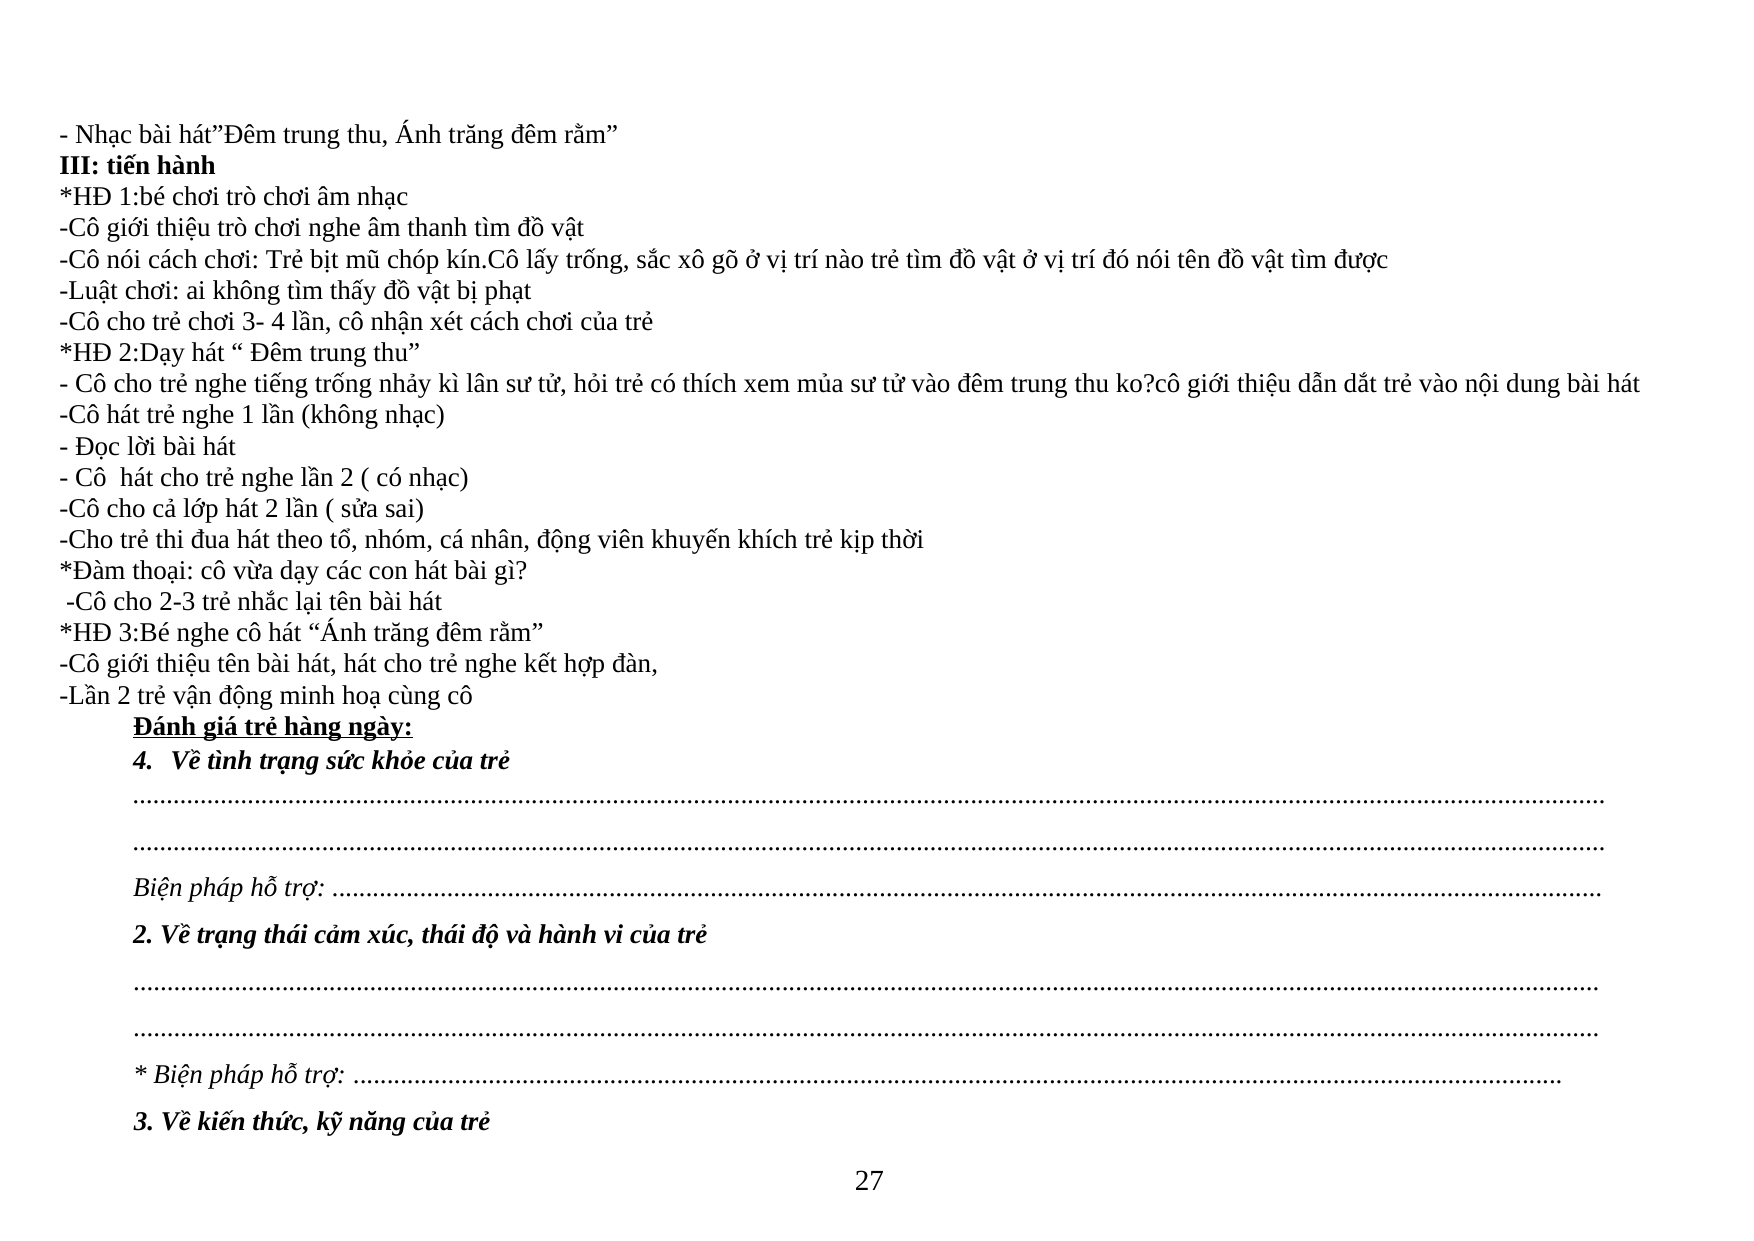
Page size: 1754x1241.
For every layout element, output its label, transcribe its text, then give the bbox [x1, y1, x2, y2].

text Biện pháp hỗ trợ: ............................................................................................................................................................................................ [133, 872, 1668, 903]
text - Đọc lời bài hát [59, 429, 1679, 461]
text -Luật chơi: ai không tìm thấy đồ vật bị phạt [59, 274, 1679, 305]
text -Cô nói cách chơi: Trẻ bịt mũ chóp kín.Cô lấy trống, sắc xô gõ ở vị trí nào trẻ tìm đồ vật ở vị trí đó nói tên đồ vật tìm được [59, 243, 1679, 274]
text *HĐ 3:Bé nghe cô hát “Ánh trăng đêm rằm” [59, 616, 1679, 648]
text *Đàm thoại: cô vừa dạy các con hát bài gì? [59, 554, 1679, 585]
text -Cô cho 2-3 trẻ nhắc lại tên bài hát [59, 585, 1679, 616]
text .......................................................................................................................................................................................................................... [133, 778, 1668, 809]
text - Nhạc bài hát”Đêm trung thu, Ánh trăng đêm rằm” [59, 118, 1679, 149]
list * Biện pháp hỗ trợ: ................................................................................................................................................................................... [133, 1058, 1668, 1089]
text -Cô hát trẻ nghe 1 lần (không nhạc) [59, 398, 1679, 429]
text *HĐ 1:bé chơi trò chơi âm nhạc [59, 180, 1679, 212]
text -Cô giới thiệu trò chơi nghe âm thanh tìm đồ vật [59, 212, 1679, 243]
text 2. Về trạng thái cảm xúc, thái độ và hành vi của trẻ [133, 918, 1668, 949]
text *HĐ 2:Dạy hát “ Đêm trung thu” [59, 336, 1679, 367]
text -Cô cho cả lớp hát 2 lần ( sửa sai) [59, 492, 1679, 523]
text III: tiến hành [59, 149, 1679, 180]
text -Cho trẻ thi đua hát theo tổ, nhóm, cá nhân, động viên khuyến khích trẻ kịp thời [59, 523, 1679, 554]
text -Lần 2 trẻ vận động minh hoạ cùng cô [59, 679, 1679, 710]
text 3. Về kiến thức, kỹ năng của trẻ [59, 1105, 1668, 1136]
text Đánh giá trẻ hàng ngày: [133, 710, 1668, 741]
text - Cô cho trẻ nghe tiếng trống nhảy kì lân sư tử, hỏi trẻ có thích xem mủa sư tử vào đêm trung thu ko?cô giới thiệu dẫn dắt trẻ vào nội dung bài hát [59, 367, 1679, 398]
text -Cô cho trẻ chơi 3- 4 lần, cô nhận xét cách chơi của trẻ [59, 305, 1679, 336]
text -Cô giới thiệu tên bài hát, hát cho trẻ nghe kết hợp đàn, [59, 648, 1679, 679]
text - Cô hát cho trẻ nghe lần 2 ( có nhạc) [59, 461, 1679, 492]
text .......................................................................................................................................................................................................................... [133, 825, 1668, 856]
list Về tình trạng sức khỏe của trẻ [133, 744, 1668, 775]
